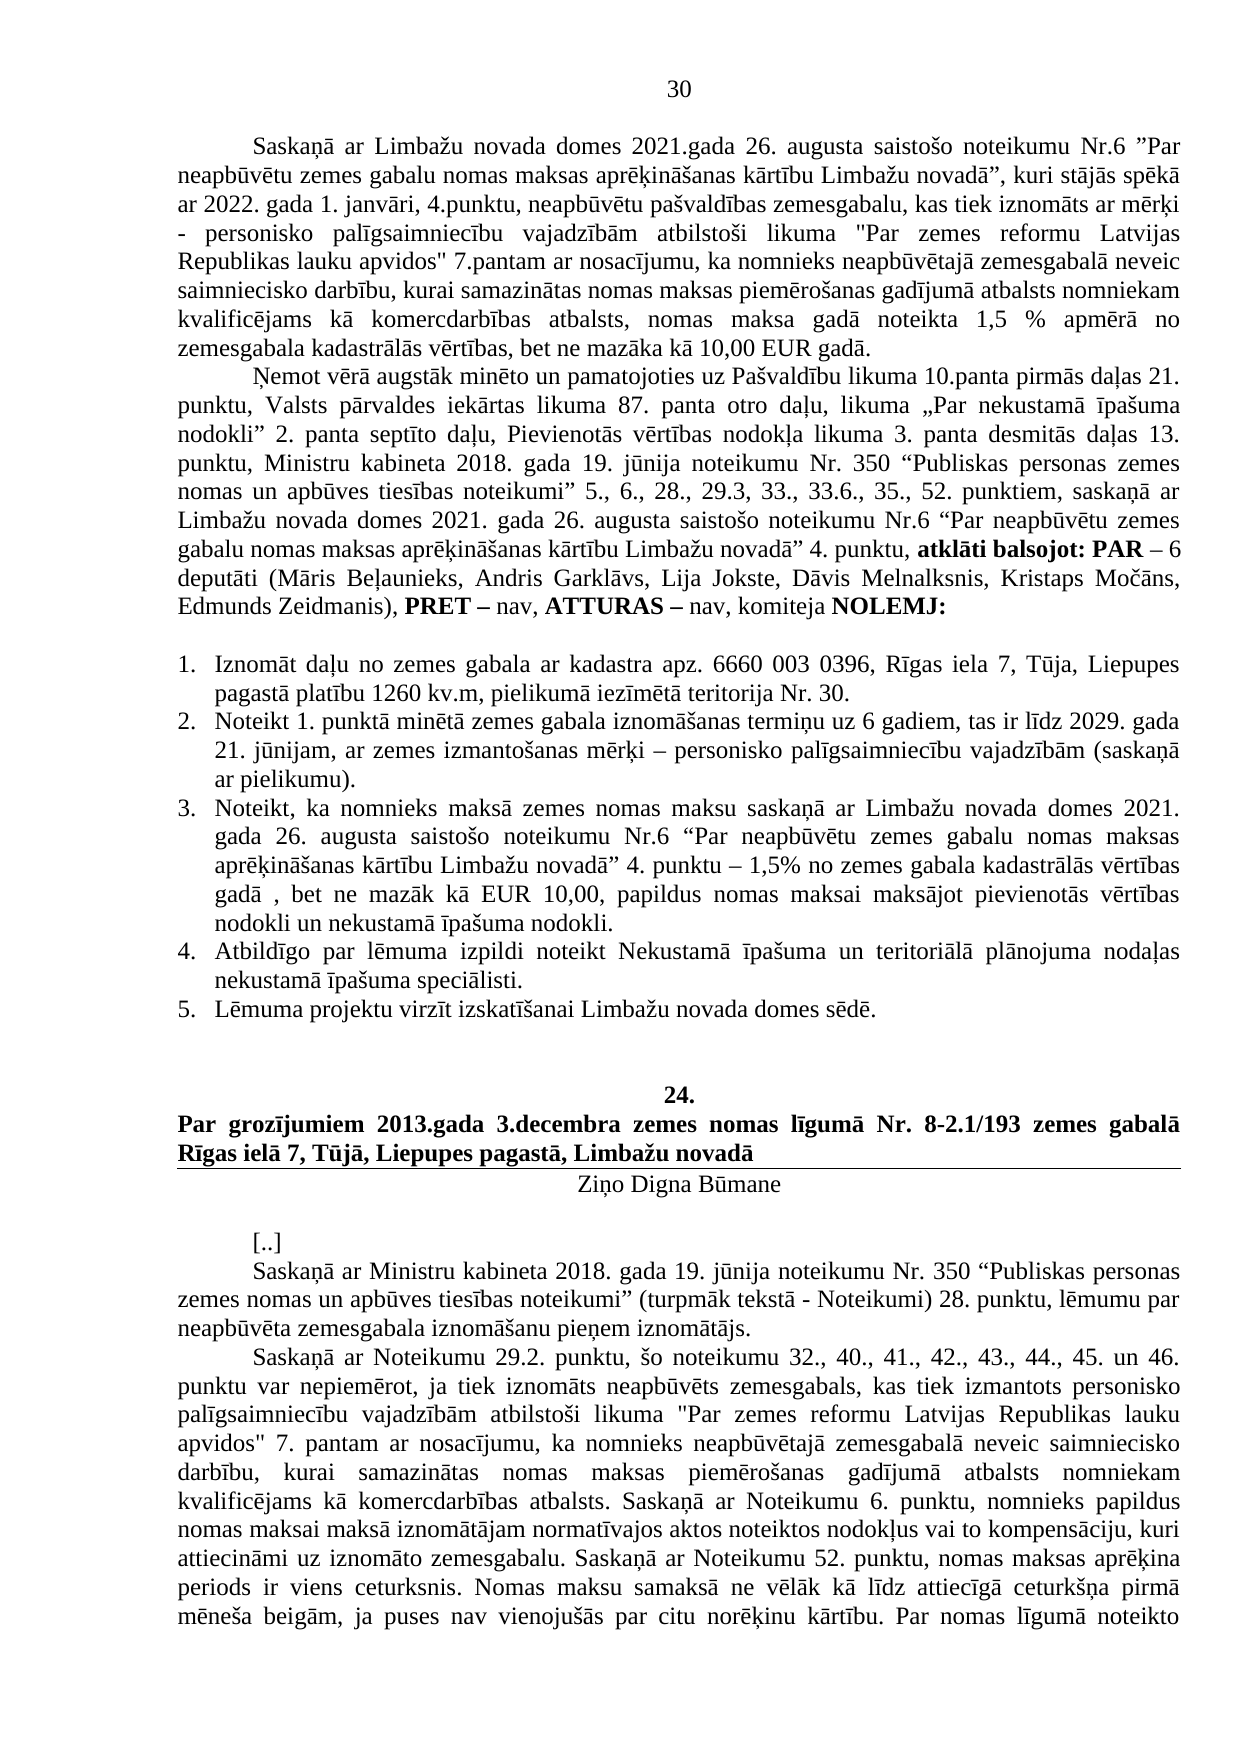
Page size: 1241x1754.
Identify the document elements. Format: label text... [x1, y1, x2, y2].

text Saskaņā ar Ministru kabineta 2018. gada 19. jūnija noteikumu Nr. 350 “Publiskas personas zemes nomas un apbūves tiesības noteikumi” (turpmāk tekstā - Noteikumi) 28. punktu, lēmumu par neapbūvēta zemesgabala iznomāšanu pieņem iznomātājs. [177, 1256, 1181, 1342]
list Lēmuma projektu virzīt izskatīšanai Limbažu novada domes sēdē. [177, 994, 1181, 1023]
list Noteikt 1. punktā minētā zemes gabala iznomāšanas termiņu uz 6 gadiem, tas ir līdz 2029. gada 21. jūnijam, ar zemes izmantošanas mērķi – personisko palīgsaimniecību vajadzībām (saskaņā ar pielikumu). [177, 706, 1181, 793]
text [177, 1342, 1181, 1629]
text Saskaņā ar Limbažu novada domes 2021.gada 26. augusta saistošo noteikumu Nr.6 ”Par neapbūvētu zemes gabalu nomas maksas aprēķināšanas kārtību Limbažu novadā”, kuri stājās spēkā ar 2022. gada 1. janvāri, 4.punktu, neapbūvētu pašvaldības zemesgabalu, kas tiek iznomāts ar mērķi - personisko palīgsaimniecību vajadzībām atbilstoši likuma "Par zemes reformu Latvijas Republikas lauku apvidos" 7.pantam ar nosacījumu, ka nomnieks neapbūvētajā zemesgabalā neveic saimniecisko darbību, kurai samazinātas nomas maksas piemērošanas gadījumā atbalsts nomniekam kvalificējams kā komercdarbības atbalsts, nomas maksa gadā noteikta 1,5 % apmērā no zemesgabala kadastrālās vērtības, bet ne mazāka kā 10,00 EUR gadā. [177, 131, 1181, 361]
list Iznomāt daļu no zemes gabala ar kadastra apz. 6660 003 0396, Rīgas iela 7, Tūja, Liepupes pagastā platību 1260 kv.m, pielikumā iezīmētā teritorija Nr. 30. [177, 649, 1181, 706]
text 24. [177, 1080, 1181, 1109]
text Par grozījumiem 2013.gada 3.decembra zemes nomas līgumā Nr. 8-2.1/193 zemes gabalā Rīgas ielā 7, Tūjā, Liepupes pagastā, Limbažu novadā [177, 1109, 1181, 1168]
text [..] [177, 1227, 1181, 1256]
text Ziņo Digna Būmane [177, 1169, 1181, 1198]
list Noteikt, ka nomnieks maksā zemes nomas maksu saskaņā ar Limbažu novada domes 2021. gada 26. augusta saistošo noteikumu Nr.6 “Par neapbūvētu zemes gabalu nomas maksas aprēķināšanas kārtību Limbažu novadā” 4. punktu – 1,5% no zemes gabala kadastrālās vērtības gadā , bet ne mazāk kā EUR 10,00, papildus nomas maksai maksājot pievienotās vērtības nodokli un nekustamā īpašuma nodokli. [177, 793, 1181, 936]
list Atbildīgo par lēmuma izpildi noteikt Nekustamā īpašuma un teritoriālā plānojuma nodaļas nekustamā īpašuma speciālisti. [177, 936, 1181, 994]
text Ņemot vērā augstāk minēto un pamatojoties uz Pašvaldību likuma 10.panta pirmās daļas 21. punktu, Valsts pārvaldes iekārtas likuma 87. panta otro daļu, likuma „Par nekustamā īpašuma nodokli” 2. panta septīto daļu, Pievienotās vērtības nodokļa likuma 3. panta desmitās daļas 13. punktu, Ministru kabineta 2018. gada 19. jūnija noteikumu Nr. 350 “Publiskas personas zemes nomas un apbūves tiesības noteikumi” 5., 6., 28., 29.3, 33., 33.6., 35., 52. punktiem, saskaņā ar Limbažu novada domes 2021. gada 26. augusta saistošo noteikumu Nr.6 “Par neapbūvētu zemes gabalu nomas maksas aprēķināšanas kārtību Limbažu novadā” 4. punktu, atklāti balsojot: PAR – 6 deputāti (Māris Beļaunieks, Andris Garklāvs, Lija Jokste, Dāvis Melnalksnis, Kristaps Močāns, Edmunds Zeidmanis), PRET – nav, ATTURAS – nav, komiteja NOLEMJ: [177, 361, 1181, 620]
